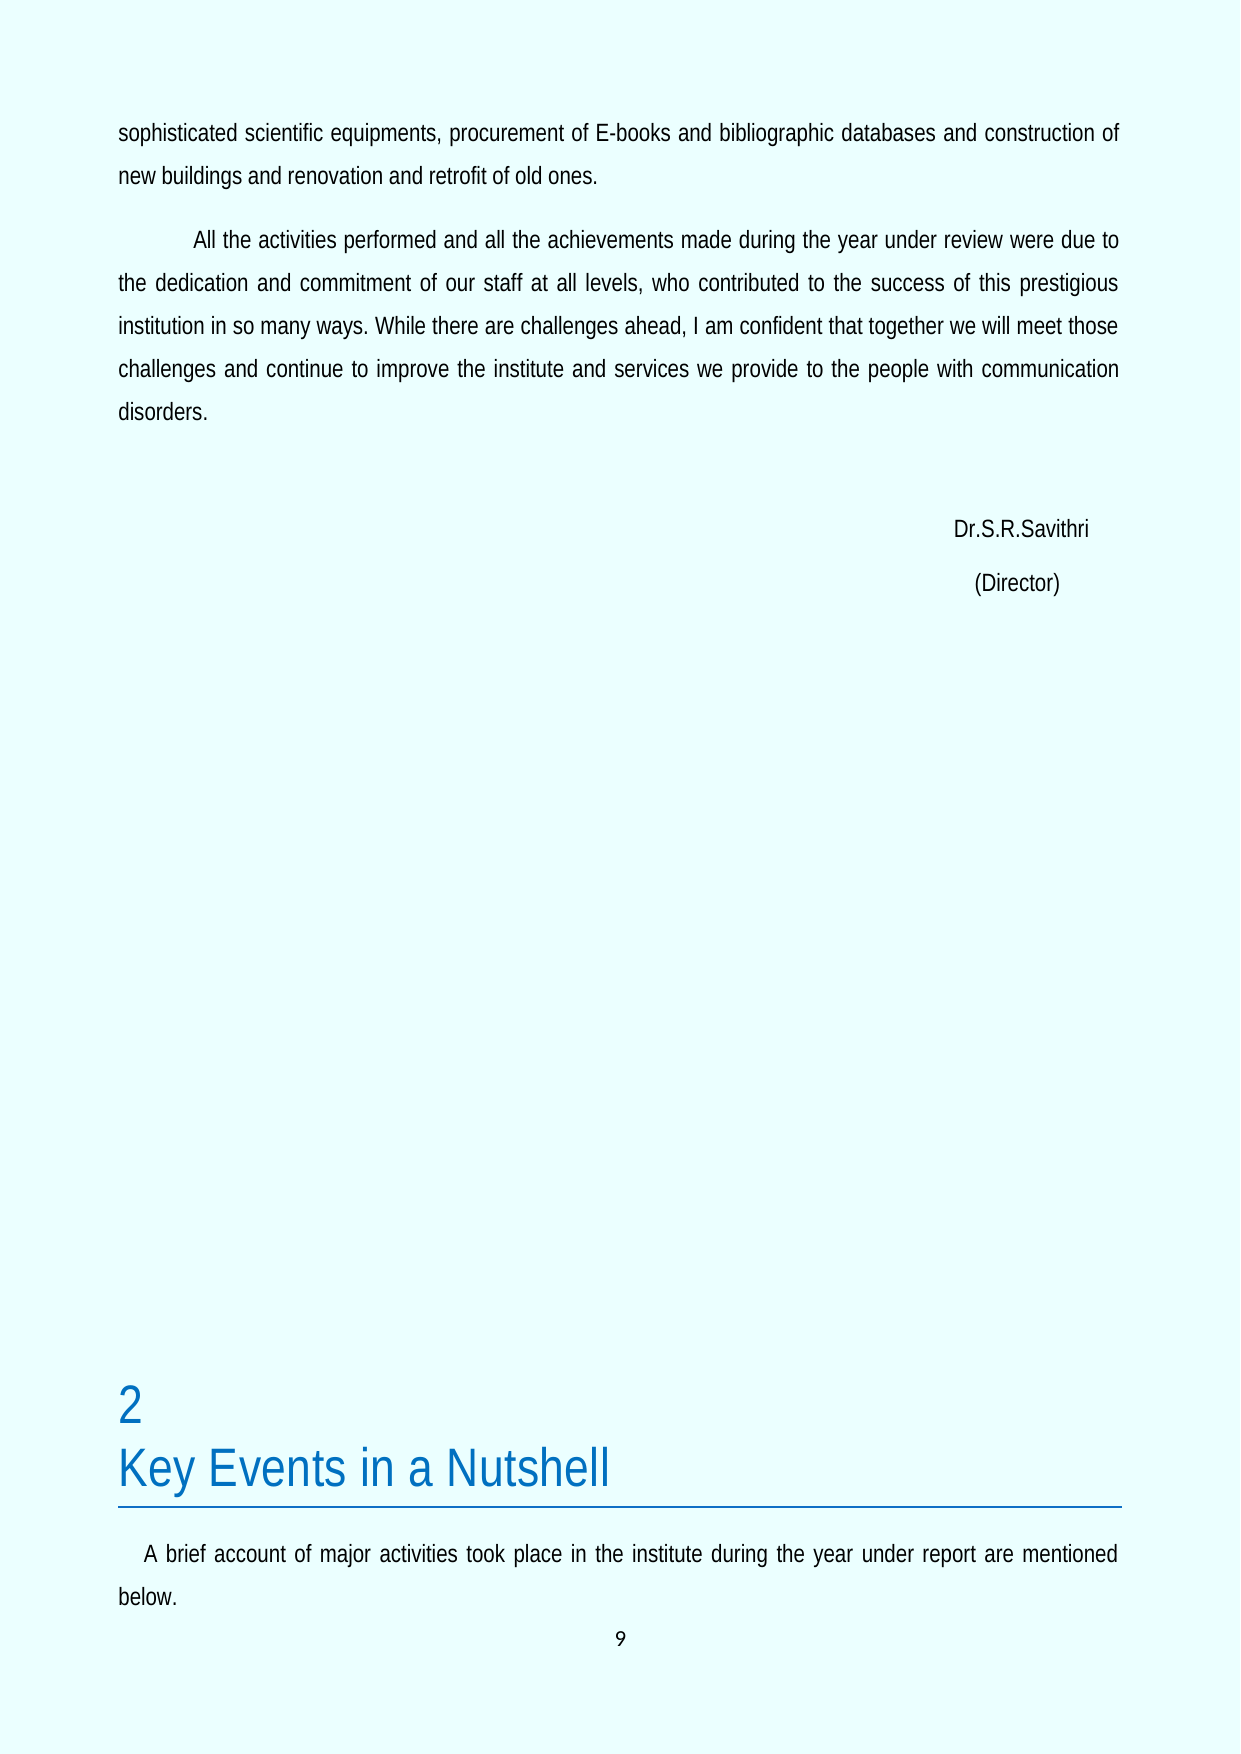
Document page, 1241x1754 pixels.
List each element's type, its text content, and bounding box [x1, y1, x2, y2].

text All the activities performed and all the achievements made during the year under review were due to the dedication and commitment of our staff at all levels, who contributed to the success of this prestigious institution in so many ways. While there are challenges ahead, I am confident that together we will meet those challenges and continue to improve the institute and services we provide to the people with communication disorders. [118, 225, 1122, 425]
text Dr.S.R.Savithri [118, 514, 1122, 543]
text A brief account of major activities took place in the institute during the year under report are mentioned below. [118, 1539, 1122, 1611]
title Key Events in a Nutshell [118, 1435, 1122, 1506]
text (Director) [118, 568, 1122, 596]
title 2 [118, 1373, 1122, 1435]
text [118, 118, 1122, 190]
